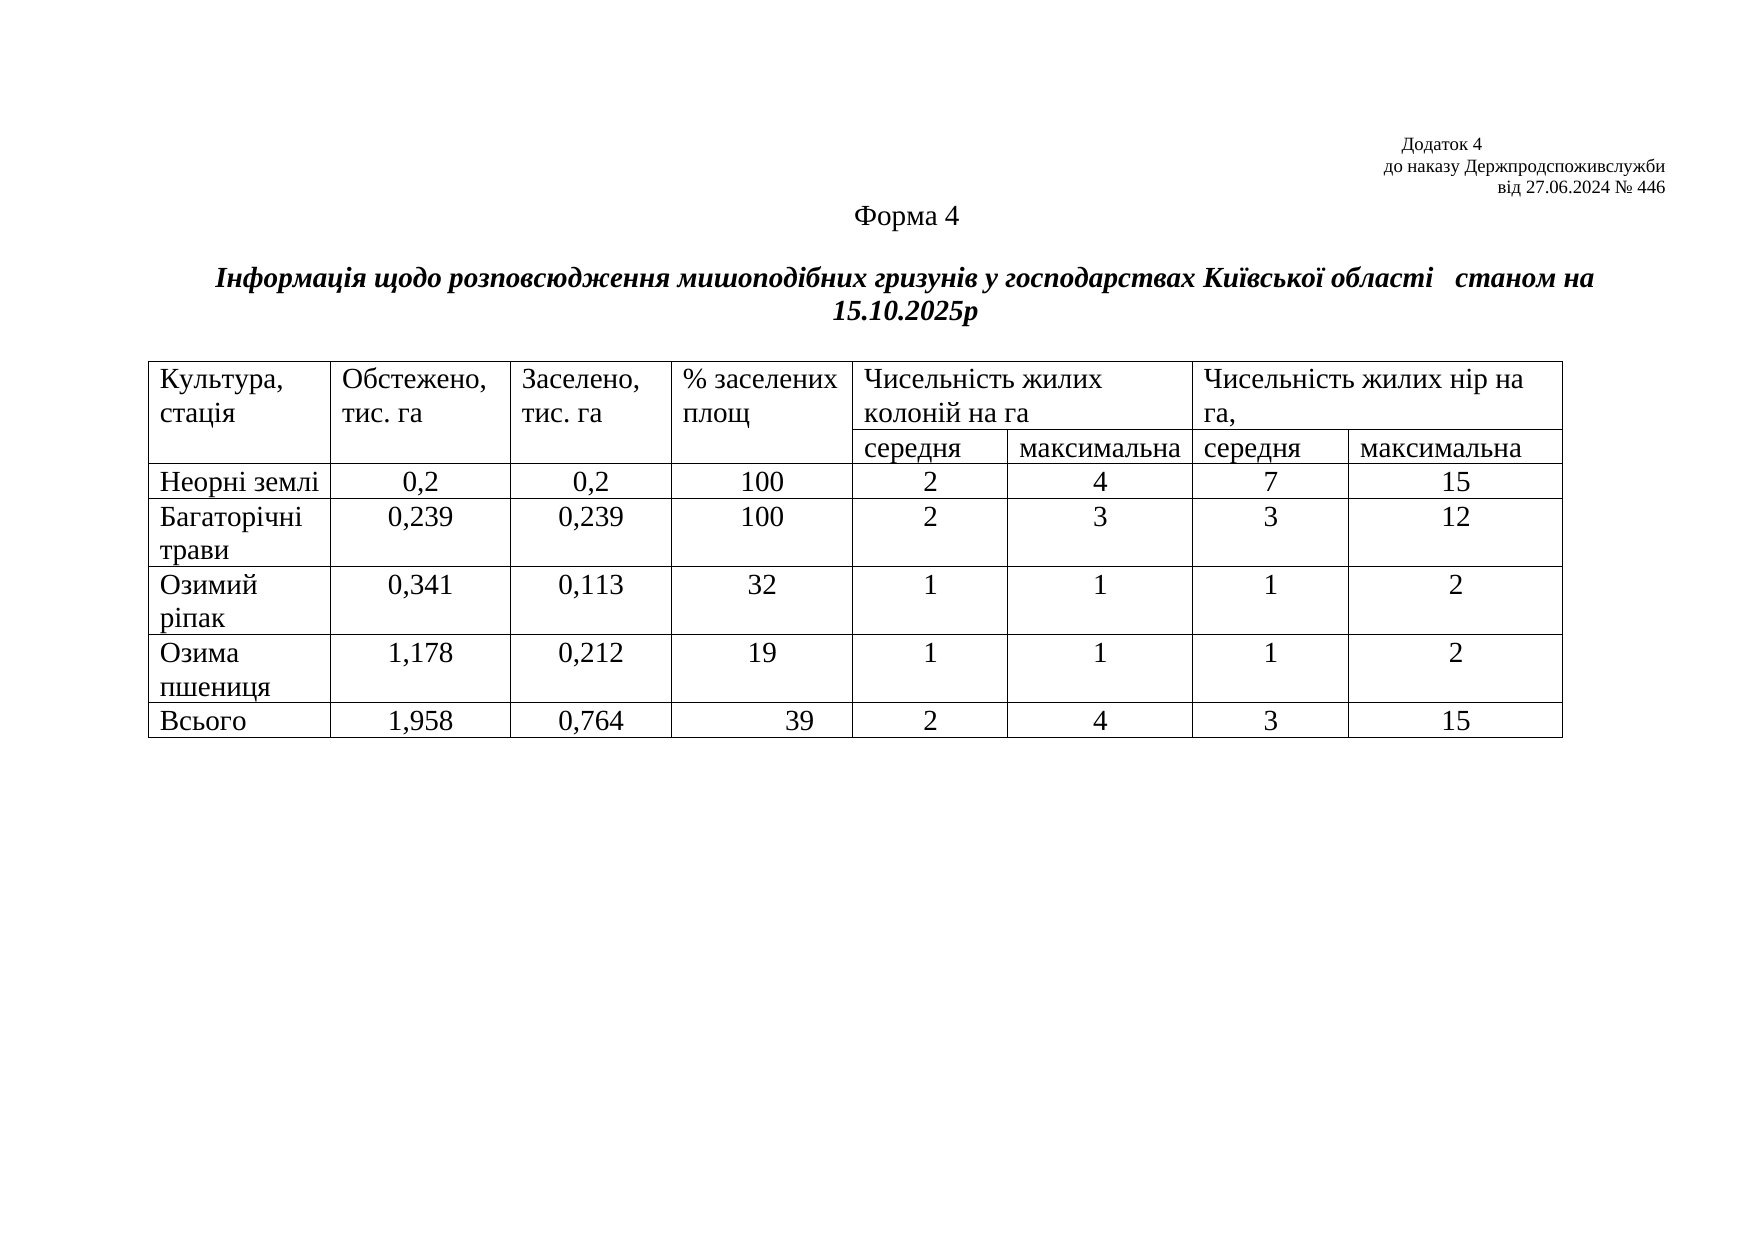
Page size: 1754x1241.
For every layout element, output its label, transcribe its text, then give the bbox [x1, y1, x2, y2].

table_cell 1,178 [331, 635, 510, 702]
table_header Чисельність жилих колоній на га [853, 362, 1192, 429]
table_cell 2 [1349, 567, 1562, 634]
table_cell 4 [1008, 464, 1192, 498]
table_cell 1,958 [331, 703, 510, 737]
table_cell 2 [853, 499, 1007, 566]
table_cell Всього [149, 703, 330, 737]
table_cell 0,764 [511, 703, 671, 737]
table_header Чисельність жилих нір на га, [1193, 362, 1562, 429]
table_cell 3 [1008, 499, 1192, 566]
table_cell Неорні землі [149, 464, 330, 498]
table_cell 100 [672, 464, 852, 498]
table_header % заселених площ [672, 362, 852, 463]
table_cell 0,2 [331, 464, 510, 498]
table_cell 2 [853, 464, 1007, 498]
table_cell 0,113 [511, 567, 671, 634]
table_cell 1 [1008, 567, 1192, 634]
table_cell 0,341 [331, 567, 510, 634]
table_cell 1 [1008, 635, 1192, 702]
table_cell 32 [672, 567, 852, 634]
table_cell 2 [1349, 635, 1562, 702]
table_cell Багаторічні трави [149, 499, 330, 566]
table_cell 2 [853, 703, 1007, 737]
table_cell 0,2 [511, 464, 671, 498]
text до наказу Держпродспоживслужби [148, 154, 1665, 176]
table_cell 1 [1193, 635, 1348, 702]
text Додаток 4 [1328, 133, 1665, 154]
table_cell 4 [1008, 703, 1192, 737]
table_cell 19 [672, 635, 852, 702]
table_cell 15 [1349, 464, 1562, 498]
text від 27.06.2024 № 446 [148, 176, 1665, 198]
table_cell 15 [1349, 703, 1562, 737]
table_cell 0,239 [511, 499, 671, 566]
table_cell Озимий ріпак [149, 567, 330, 634]
table_cell максимальна [1008, 430, 1192, 463]
table_cell 100 [672, 499, 852, 566]
table_cell 0,239 [331, 499, 510, 566]
table_cell 12 [1349, 499, 1562, 566]
table_cell 3 [1193, 499, 1348, 566]
table_cell 7 [1193, 464, 1348, 498]
table_header Культура, стація [149, 362, 330, 463]
table_cell 0,212 [511, 635, 671, 702]
table_cell 3 [1193, 703, 1348, 737]
table_cell середня [853, 430, 1007, 463]
table_header Заселено, тис. га [511, 362, 671, 463]
table_cell Озима пшениця [149, 635, 330, 702]
table_cell середня [1193, 430, 1348, 463]
table_cell 1 [853, 567, 1007, 634]
table_cell 1 [1193, 567, 1348, 634]
text Форма 4 [148, 198, 1665, 231]
table_cell максимальна [1349, 430, 1562, 463]
text Інформація щодо розповсюдження мишоподібних гризунів у господарствах Київської області станом на 15.10.2025р [148, 260, 1665, 327]
table_cell 1 [853, 635, 1007, 702]
table_cell 39 [672, 703, 852, 737]
table_header Обстежено, тис. га [331, 362, 510, 463]
